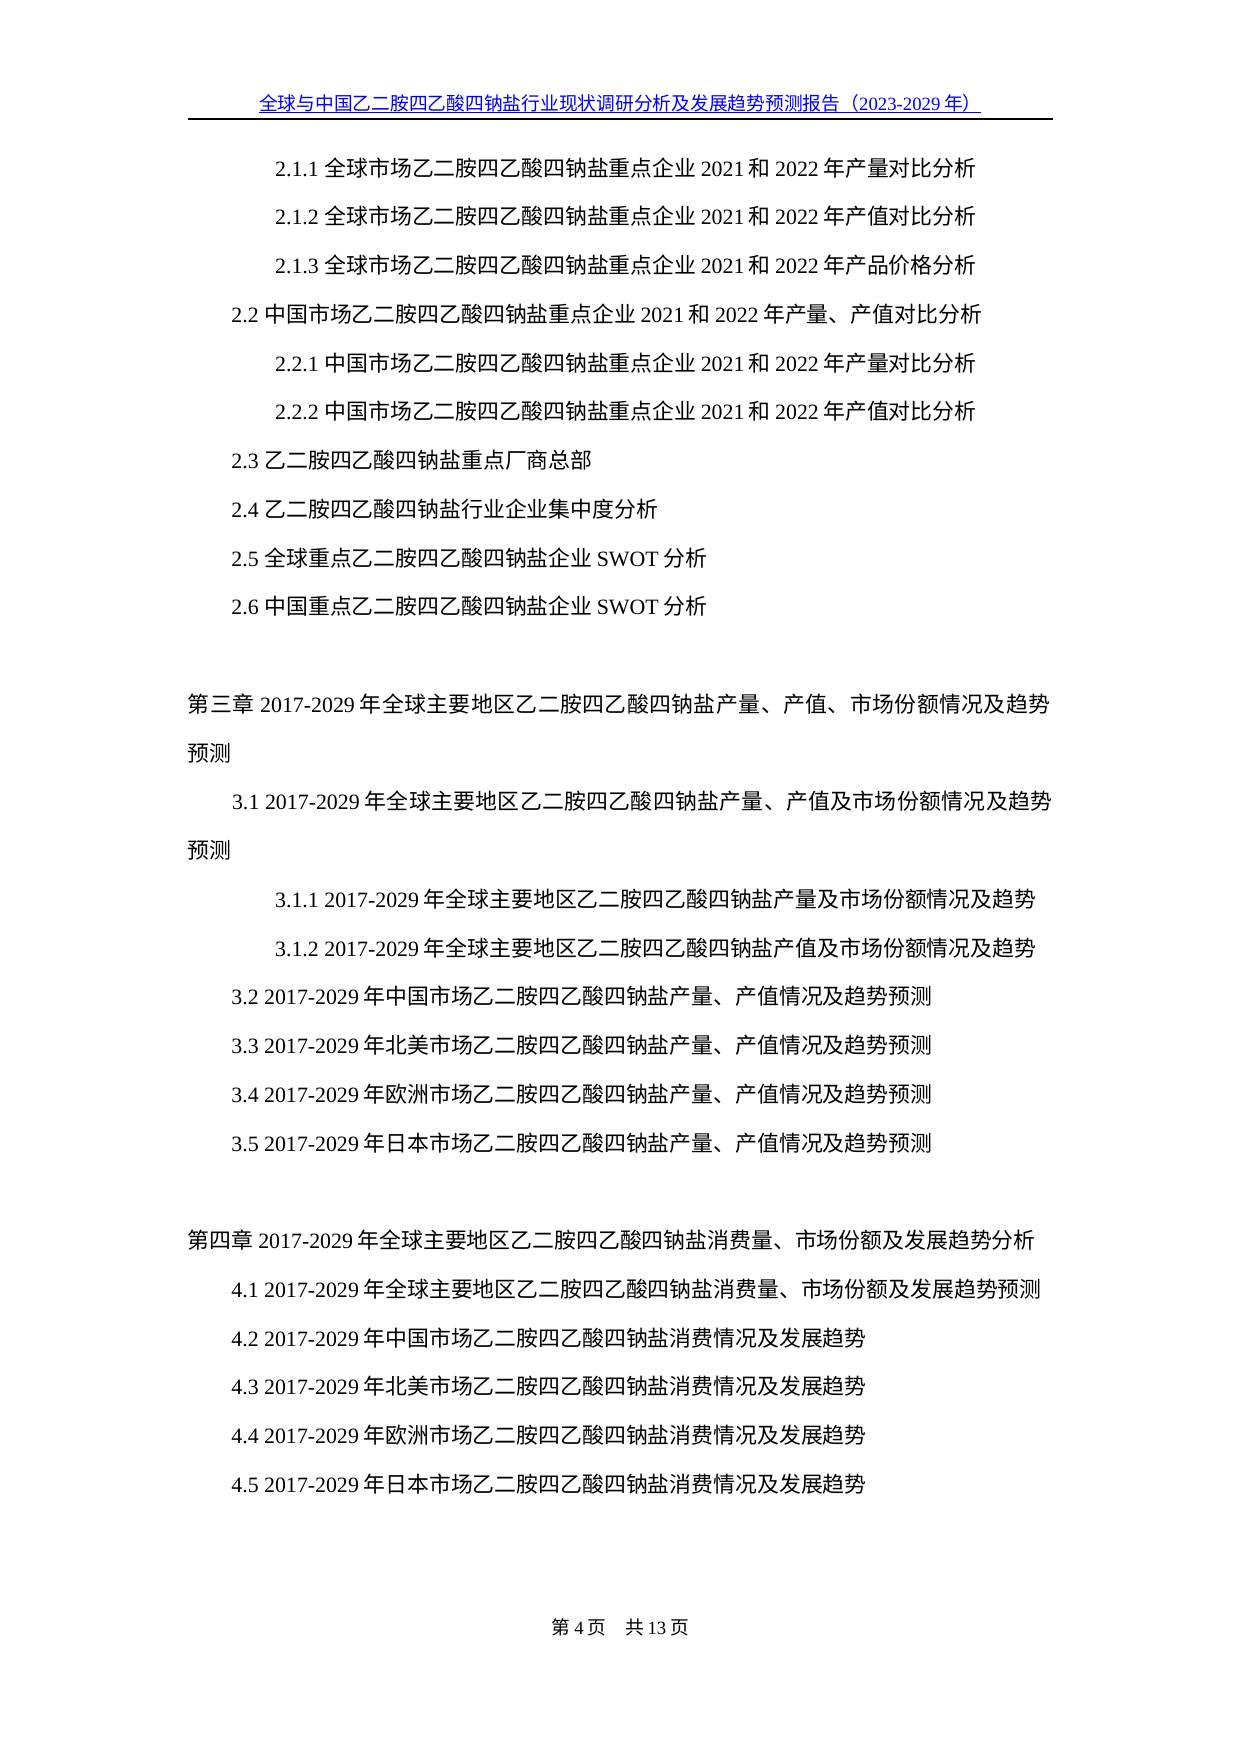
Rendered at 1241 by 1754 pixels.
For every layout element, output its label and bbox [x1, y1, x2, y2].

text [187, 150, 1053, 1499]
